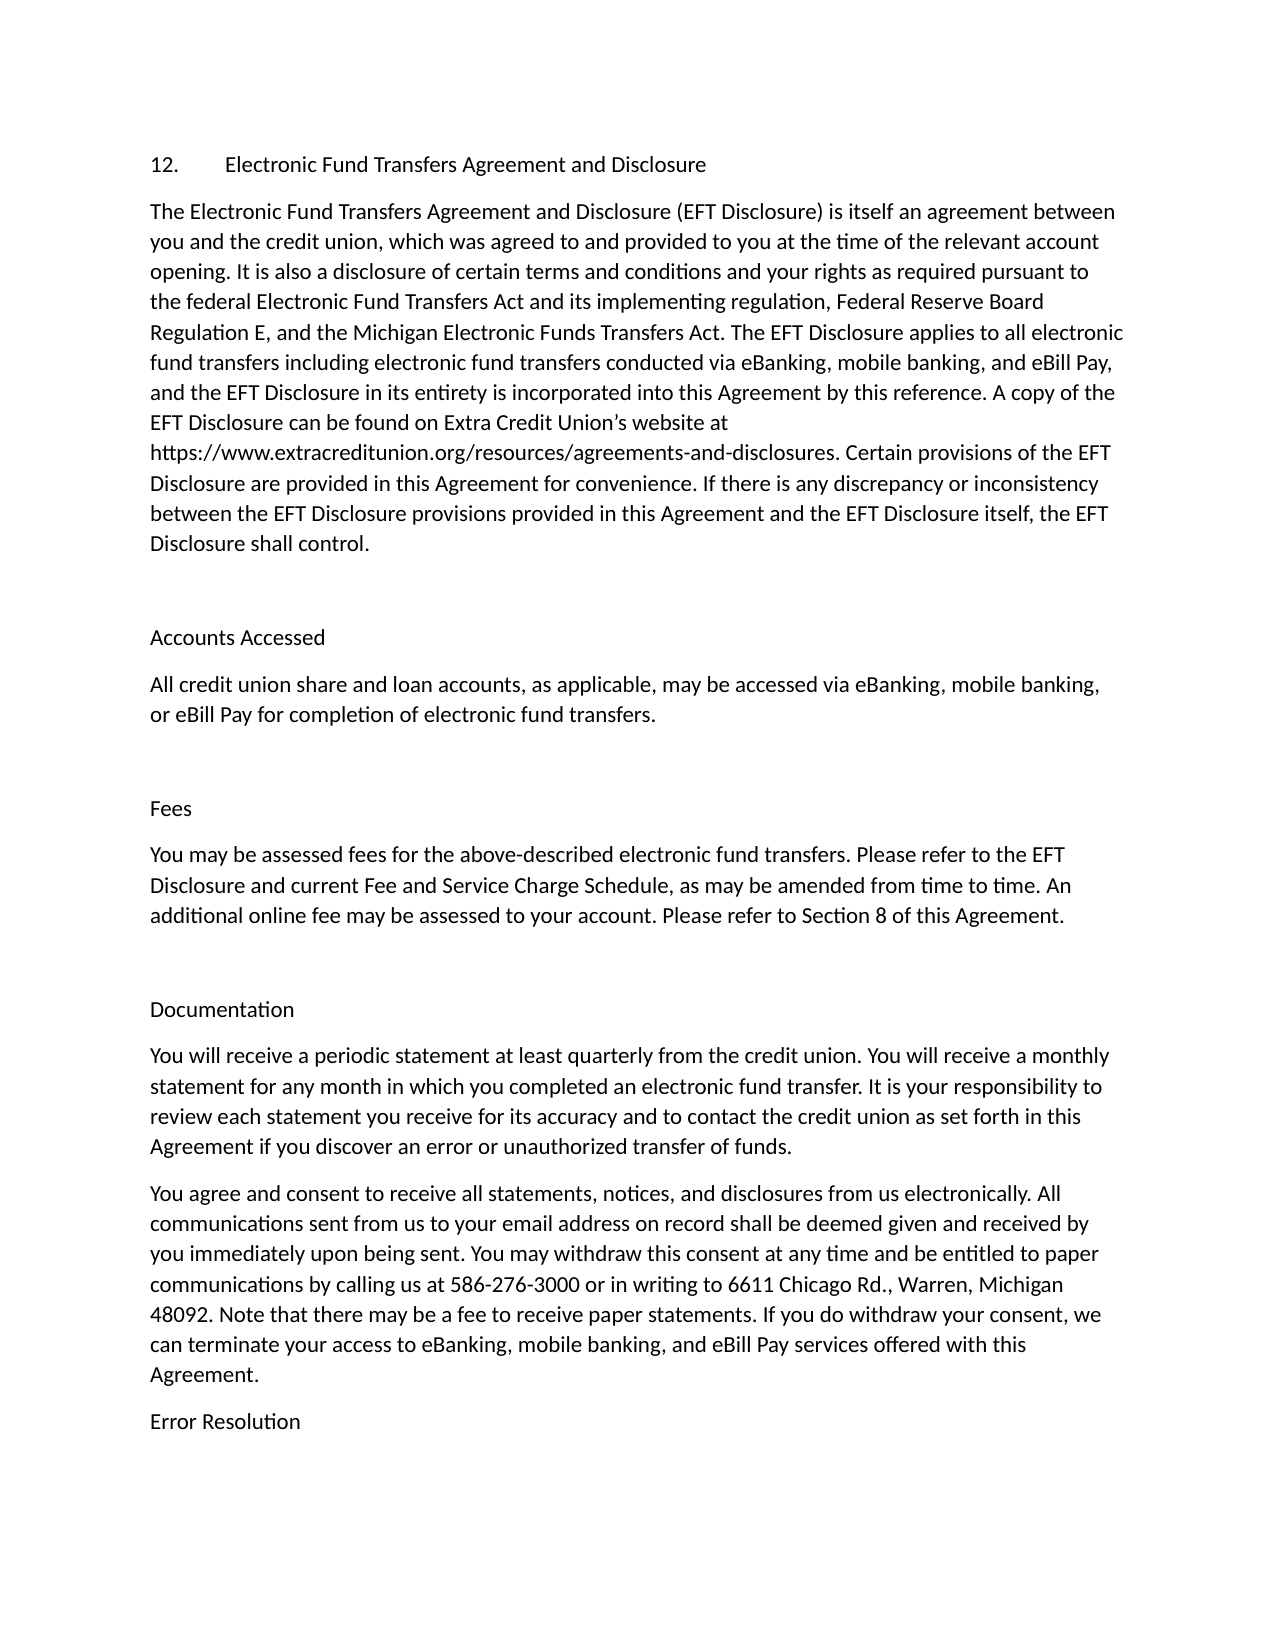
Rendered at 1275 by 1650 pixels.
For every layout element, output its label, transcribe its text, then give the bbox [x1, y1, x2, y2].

text You may be assessed fees for the above-described electronic fund transfers. Please refer to the EFT Disclosure and current Fee and Service Charge Schedule, as may be amended from time to time. An additional online fee may be assessed to your account. Please refer to Section 8 of this Agreement. [150, 841, 1125, 929]
text Accounts Accessed [150, 623, 1125, 651]
text All credit union share and loan accounts, as applicable, may be accessed via eBanking, mobile banking, or eBill Pay for completion of electronic fund transfers. [150, 670, 1125, 728]
text Documentation [150, 995, 1125, 1023]
text Error Resolution [150, 1407, 1125, 1435]
text 12. Electronic Fund Transfers Agreement and Disclosure [150, 150, 1125, 178]
text You agree and consent to receive all statements, notices, and disclosures from us electronically. All communications sent from us to your email address on record shall be deemed given and received by you immediately upon being sent. You may withdraw this consent at any time and be entitled to paper communications by calling us at 586-276-3000 or in writing to 6611 Chicago Rd., Warren, Michigan 48092. Note that there may be a fee to receive paper statements. If you do withdraw your consent, we can terminate your access to eBanking, mobile banking, and eBill Pay services offered with this Agreement. [150, 1179, 1125, 1388]
text Fees [150, 794, 1125, 822]
text You will receive a periodic statement at least quarterly from the credit union. You will receive a monthly statement for any month in which you completed an electronic fund transfer. It is your responsibility to review each statement you receive for its accuracy and to contact the credit union as set forth in this Agreement if you discover an error or unauthorized transfer of funds. [150, 1042, 1125, 1160]
text The Electronic Fund Transfers Agreement and Disclosure (EFT Disclosure) is itself an agreement between you and the credit union, which was agreed to and provided to you at the time of the relevant account opening. It is also a disclosure of certain terms and conditions and your rights as required pursuant to the federal Electronic Fund Transfers Act and its implementing regulation, Federal Reserve Board Regulation E, and the Michigan Electronic Funds Transfers Act. The EFT Disclosure applies to all electronic fund transfers including electronic fund transfers conducted via eBanking, mobile banking, and eBill Pay, and the EFT Disclosure in its entirety is incorporated into this Agreement by this reference. A copy of the EFT Disclosure can be found on Extra Credit Union’s website at https://www.extracreditunion.org/resources/agreements-and-disclosures. Certain provisions of the EFT Disclosure are provided in this Agreement for convenience. If there is any discrepancy or inconsistency between the EFT Disclosure provisions provided in this Agreement and the EFT Disclosure itself, the EFT Disclosure shall control. [150, 197, 1125, 557]
